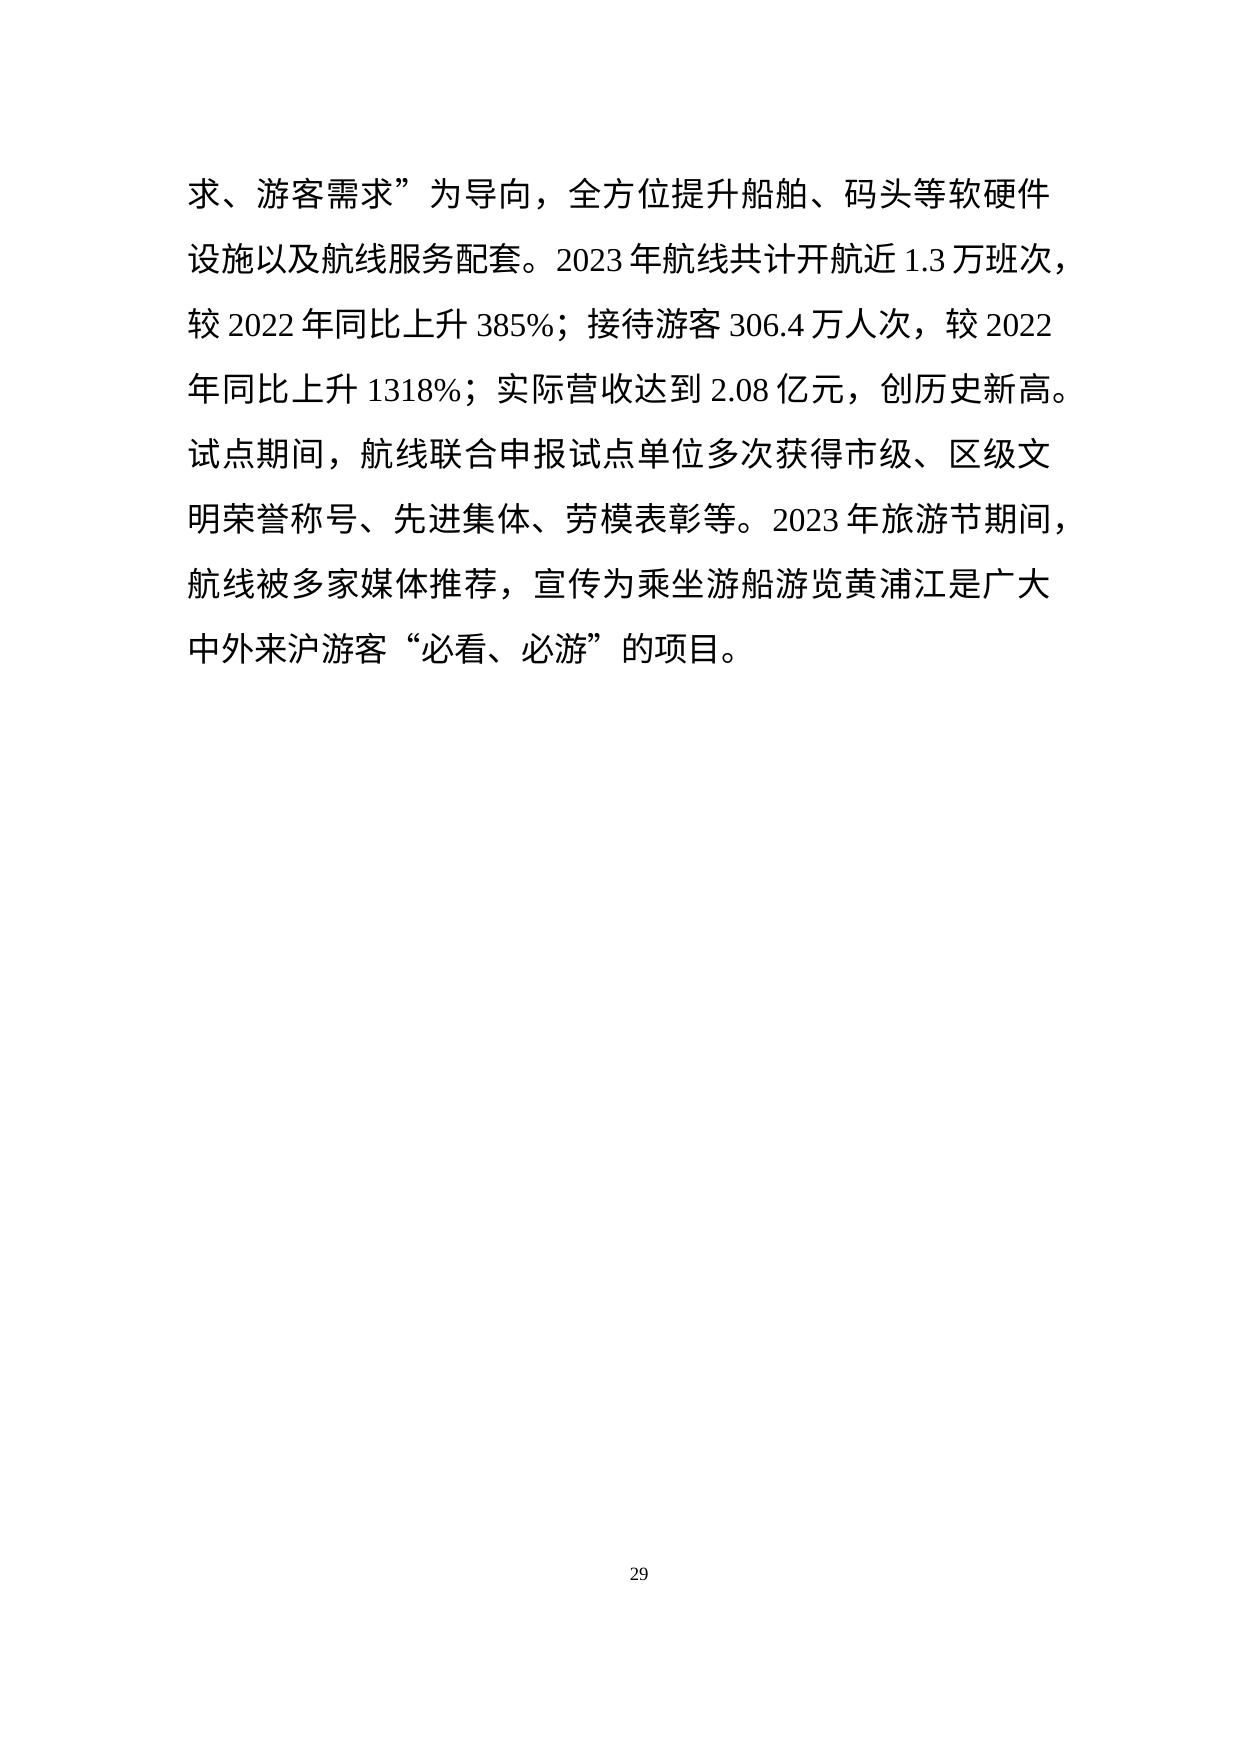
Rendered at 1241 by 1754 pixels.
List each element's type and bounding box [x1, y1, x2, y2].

text [187, 159, 1053, 679]
